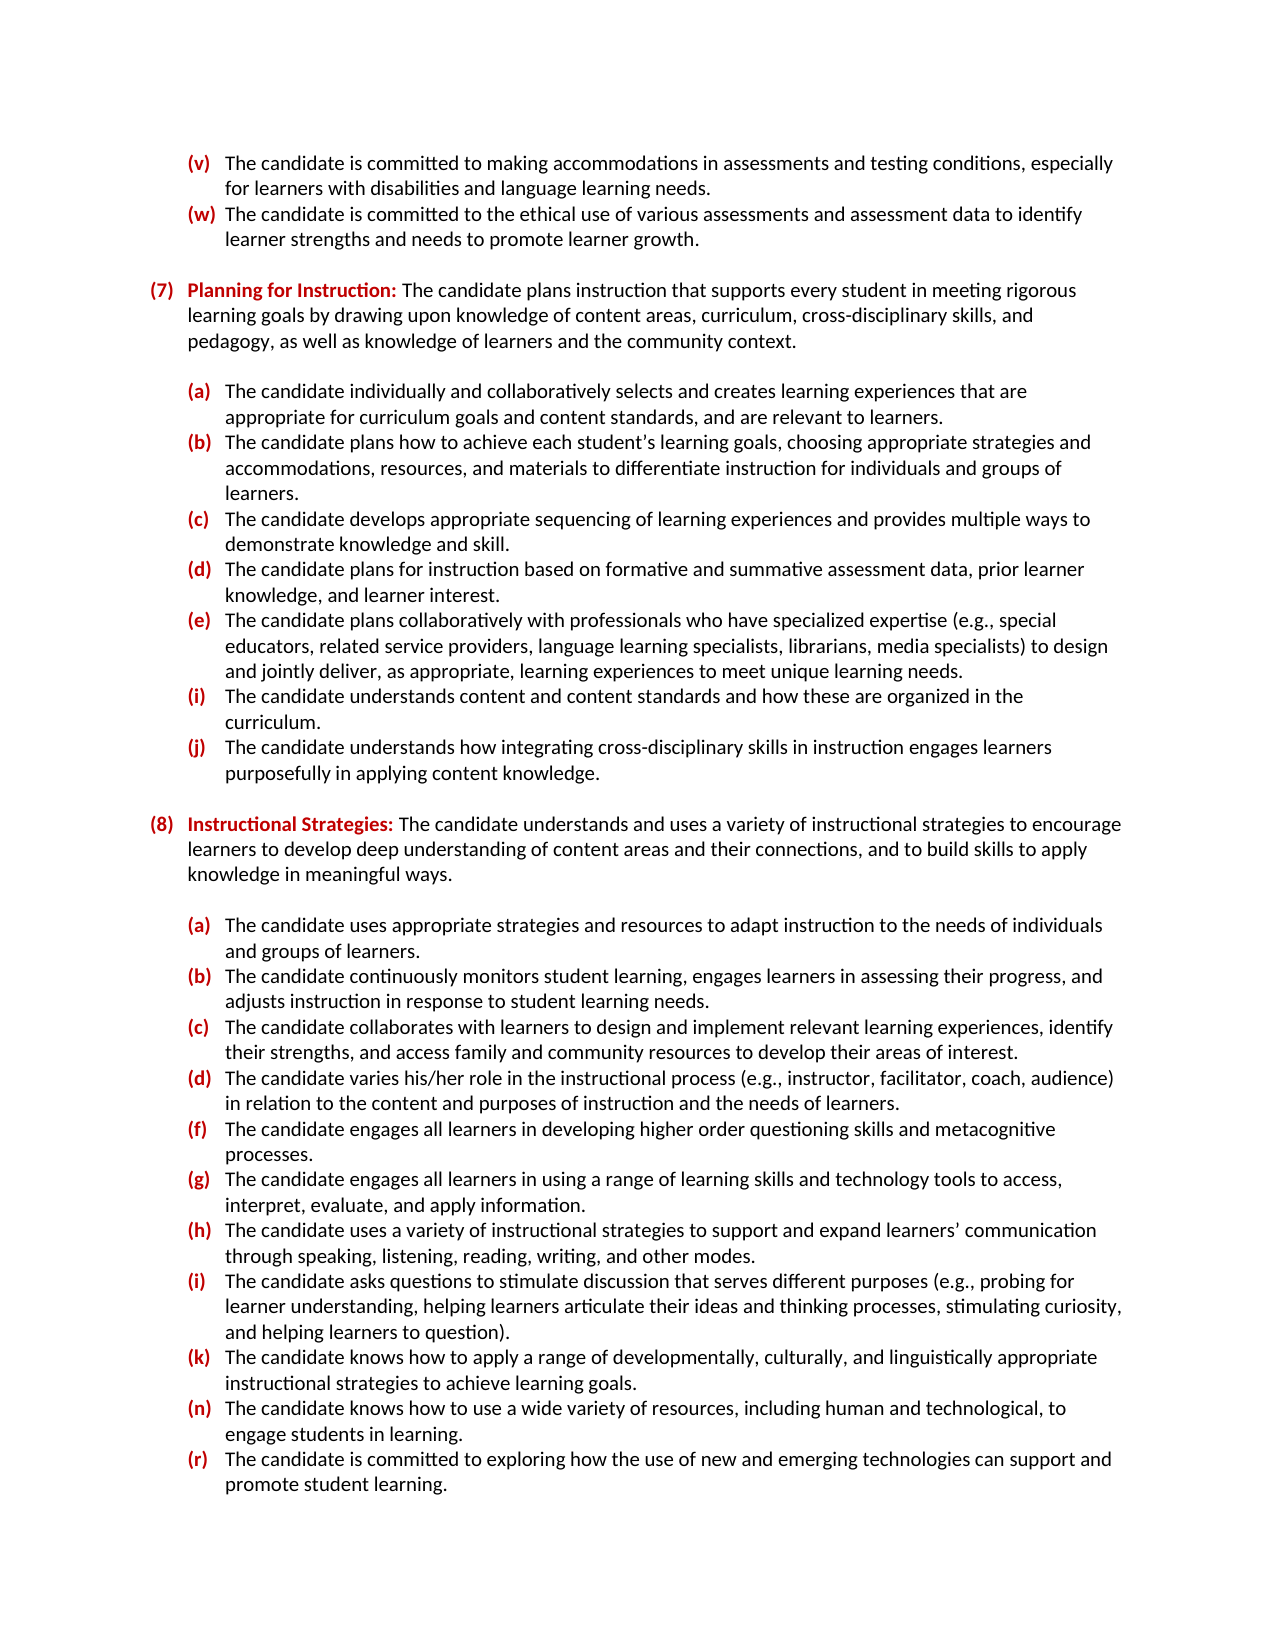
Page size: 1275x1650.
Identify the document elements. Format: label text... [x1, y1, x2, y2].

text (d) The candidate varies his/her role in the instructional process (e.g., instructor, facilitator, coach, audience) in relation to the content and purposes of instruction and the needs of learners. [187, 1065, 1125, 1116]
text (w) The candidate is committed to the ethical use of various assessments and assessment data to identify learner strengths and needs to promote learner growth. [187, 201, 1125, 252]
text (g) The candidate engages all learners in using a range of learning skills and technology tools to access, interpret, evaluate, and apply information. [187, 1167, 1125, 1217]
text (d) The candidate plans for instruction based on formative and summative assessment data, prior learner knowledge, and learner interest. [187, 557, 1125, 607]
text (j) The candidate understands how integrating cross-disciplinary skills in instruction engages learners purposefully in applying content knowledge. [187, 734, 1125, 785]
list Instructional Strategies: The candidate understands and uses a variety of instructional strategies to encourage learners to develop deep understanding of content areas and their connections, and to build skills to apply knowledge in meaningful ways. [150, 811, 1125, 887]
text (h) The candidate uses a variety of instructional strategies to support and expand learners’ communication through speaking, listening, reading, writing, and other modes. [187, 1217, 1125, 1268]
text (b) The candidate continuously monitors student learning, engages learners in assessing their progress, and adjusts instruction in response to student learning needs. [187, 963, 1125, 1014]
text (k) The candidate knows how to apply a range of developmentally, culturally, and linguistically appropriate instructional strategies to achieve learning goals. [187, 1344, 1125, 1395]
list Planning for Instruction: The candidate plans instruction that supports every student in meeting rigorous learning goals by drawing upon knowledge of content areas, curriculum, cross-disciplinary skills, and pedagogy, as well as knowledge of learners and the community context. [150, 277, 1125, 353]
text (r) The candidate is committed to exploring how the use of new and emerging technologies can support and promote student learning. [187, 1446, 1125, 1497]
text (c) The candidate develops appropriate sequencing of learning experiences and provides multiple ways to demonstrate knowledge and skill. [187, 506, 1125, 557]
text (c) The candidate collaborates with learners to design and implement relevant learning experiences, identify their strengths, and access family and community resources to develop their areas of interest. [187, 1014, 1125, 1065]
text (e) The candidate plans collaboratively with professionals who have specialized expertise (e.g., special educators, related service providers, language learning specialists, librarians, media specialists) to design and jointly deliver, as appropriate, learning experiences to meet unique learning needs. [187, 607, 1125, 684]
text (n) The candidate knows how to use a wide variety of resources, including human and technological, to engage students in learning. [187, 1395, 1125, 1446]
text (a) The candidate individually and collaboratively selects and creates learning experiences that are appropriate for curriculum goals and content standards, and are relevant to learners. [187, 379, 1125, 429]
text (f) The candidate engages all learners in developing higher order questioning skills and metacognitive processes. [187, 1116, 1125, 1167]
text (i) The candidate understands content and content standards and how these are organized in the curriculum. [187, 684, 1125, 734]
text (a) The candidate uses appropriate strategies and resources to adapt instruction to the needs of individuals and groups of learners. [187, 912, 1125, 963]
text (v) The candidate is committed to making accommodations in assessments and testing conditions, especially for learners with disabilities and language learning needs. [187, 150, 1125, 201]
text (i) The candidate asks questions to stimulate discussion that serves different purposes (e.g., probing for learner understanding, helping learners articulate their ideas and thinking processes, stimulating curiosity, and helping learners to question). [187, 1268, 1125, 1344]
text (b) The candidate plans how to achieve each student’s learning goals, choosing appropriate strategies and accommodations, resources, and materials to differentiate instruction for individuals and groups of learners. [187, 429, 1125, 506]
